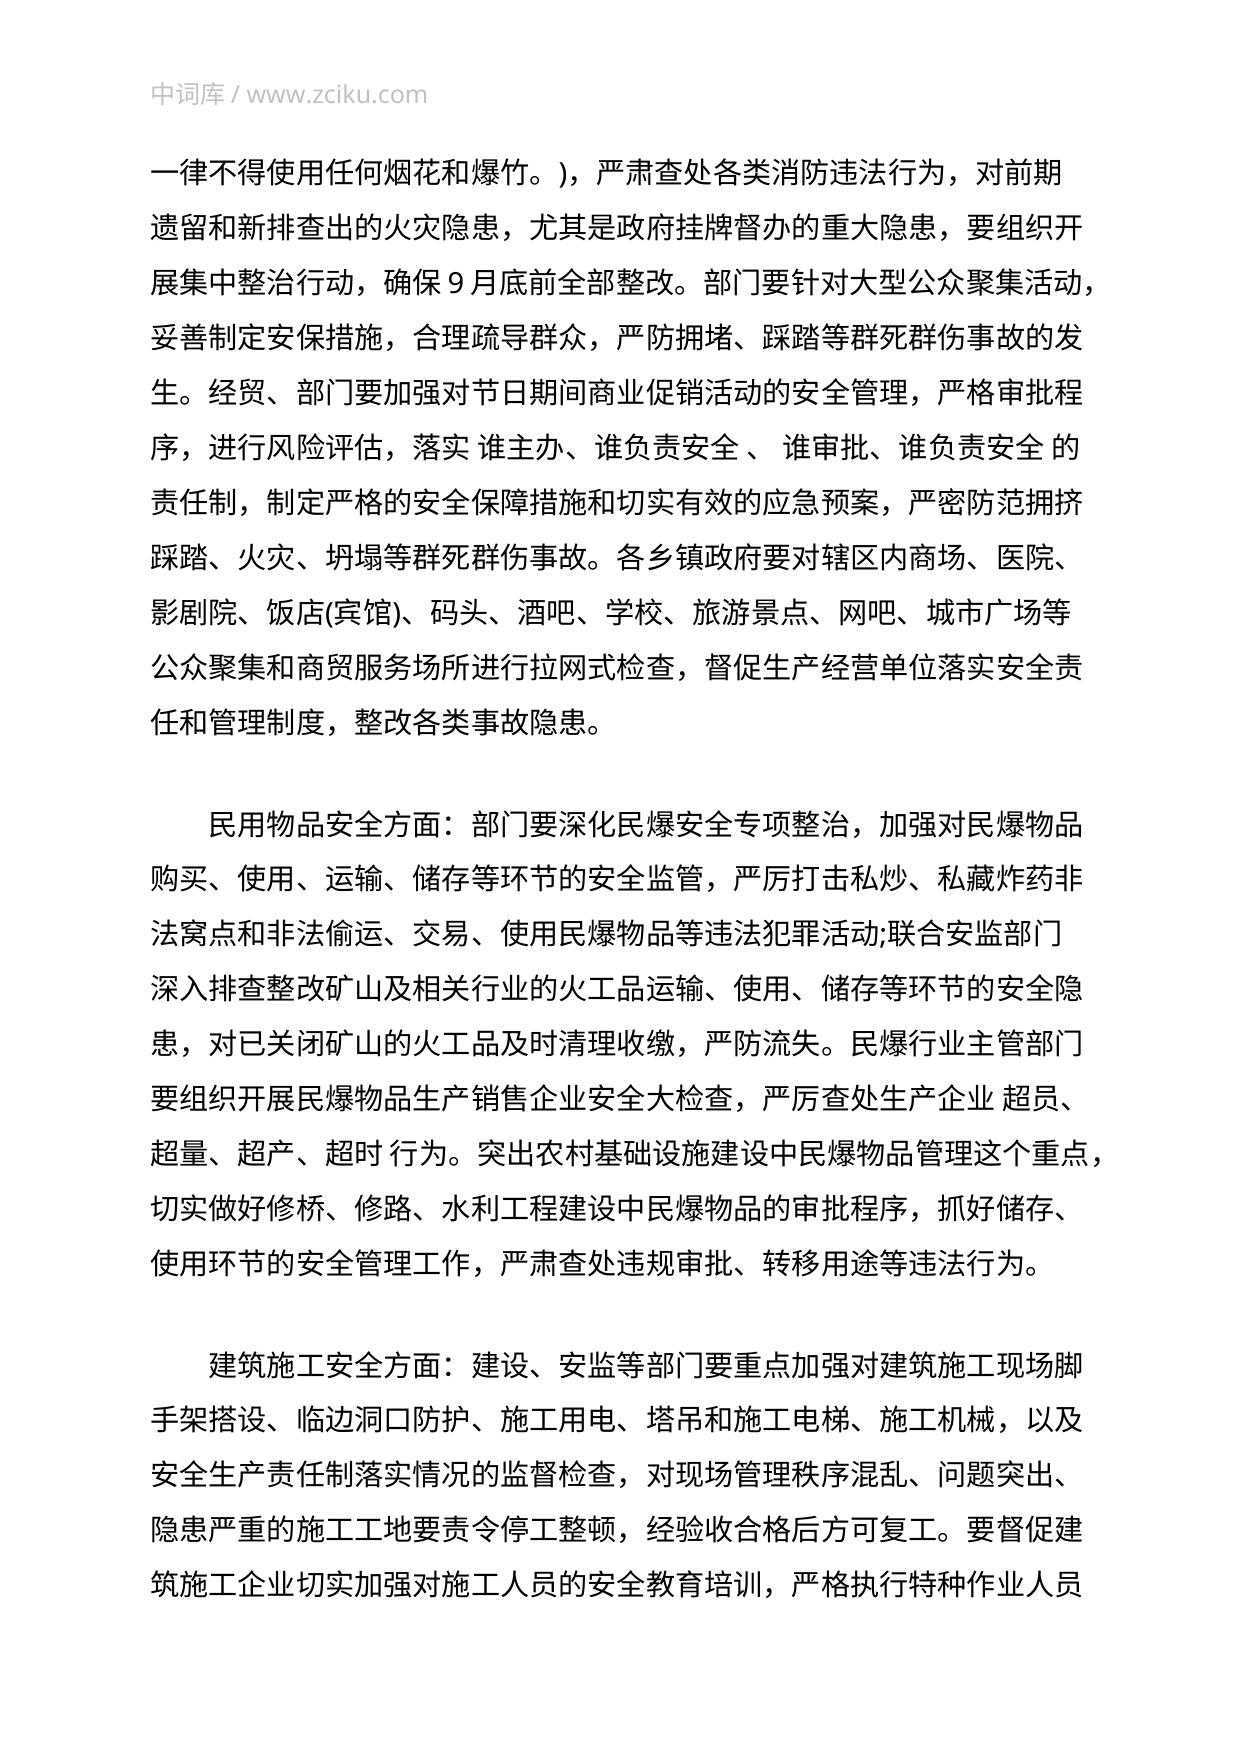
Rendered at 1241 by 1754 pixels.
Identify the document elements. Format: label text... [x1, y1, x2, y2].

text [150, 1342, 1090, 1604]
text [150, 150, 1090, 742]
text 民用物品安全方面：部门要深化民爆安全专项整治，加强对民爆物品购买、使用、运输、储存等环节的安全监管，严厉打击私炒、私藏炸药非法窝点和非法偷运、交易、使用民爆物品等违法犯罪活动;联合安监部门深入排查整改矿山及相关行业的火工品运输、使用、储存等环节的安全隐患，对已关闭矿山的火工品及时清理收缴，严防流失。民爆行业主管部门要组织开展民爆物品生产销售企业安全大检查，严厉查处生产企业 超员、超量、超产、超时 行为。突出农村基础设施建设中民爆物品管理这个重点，切实做好修桥、修路、水利工程建设中民爆物品的审批程序，抓好储存、使用环节的安全管理工作，严肃查处违规审批、转移用途等违法行为。 [150, 801, 1090, 1283]
